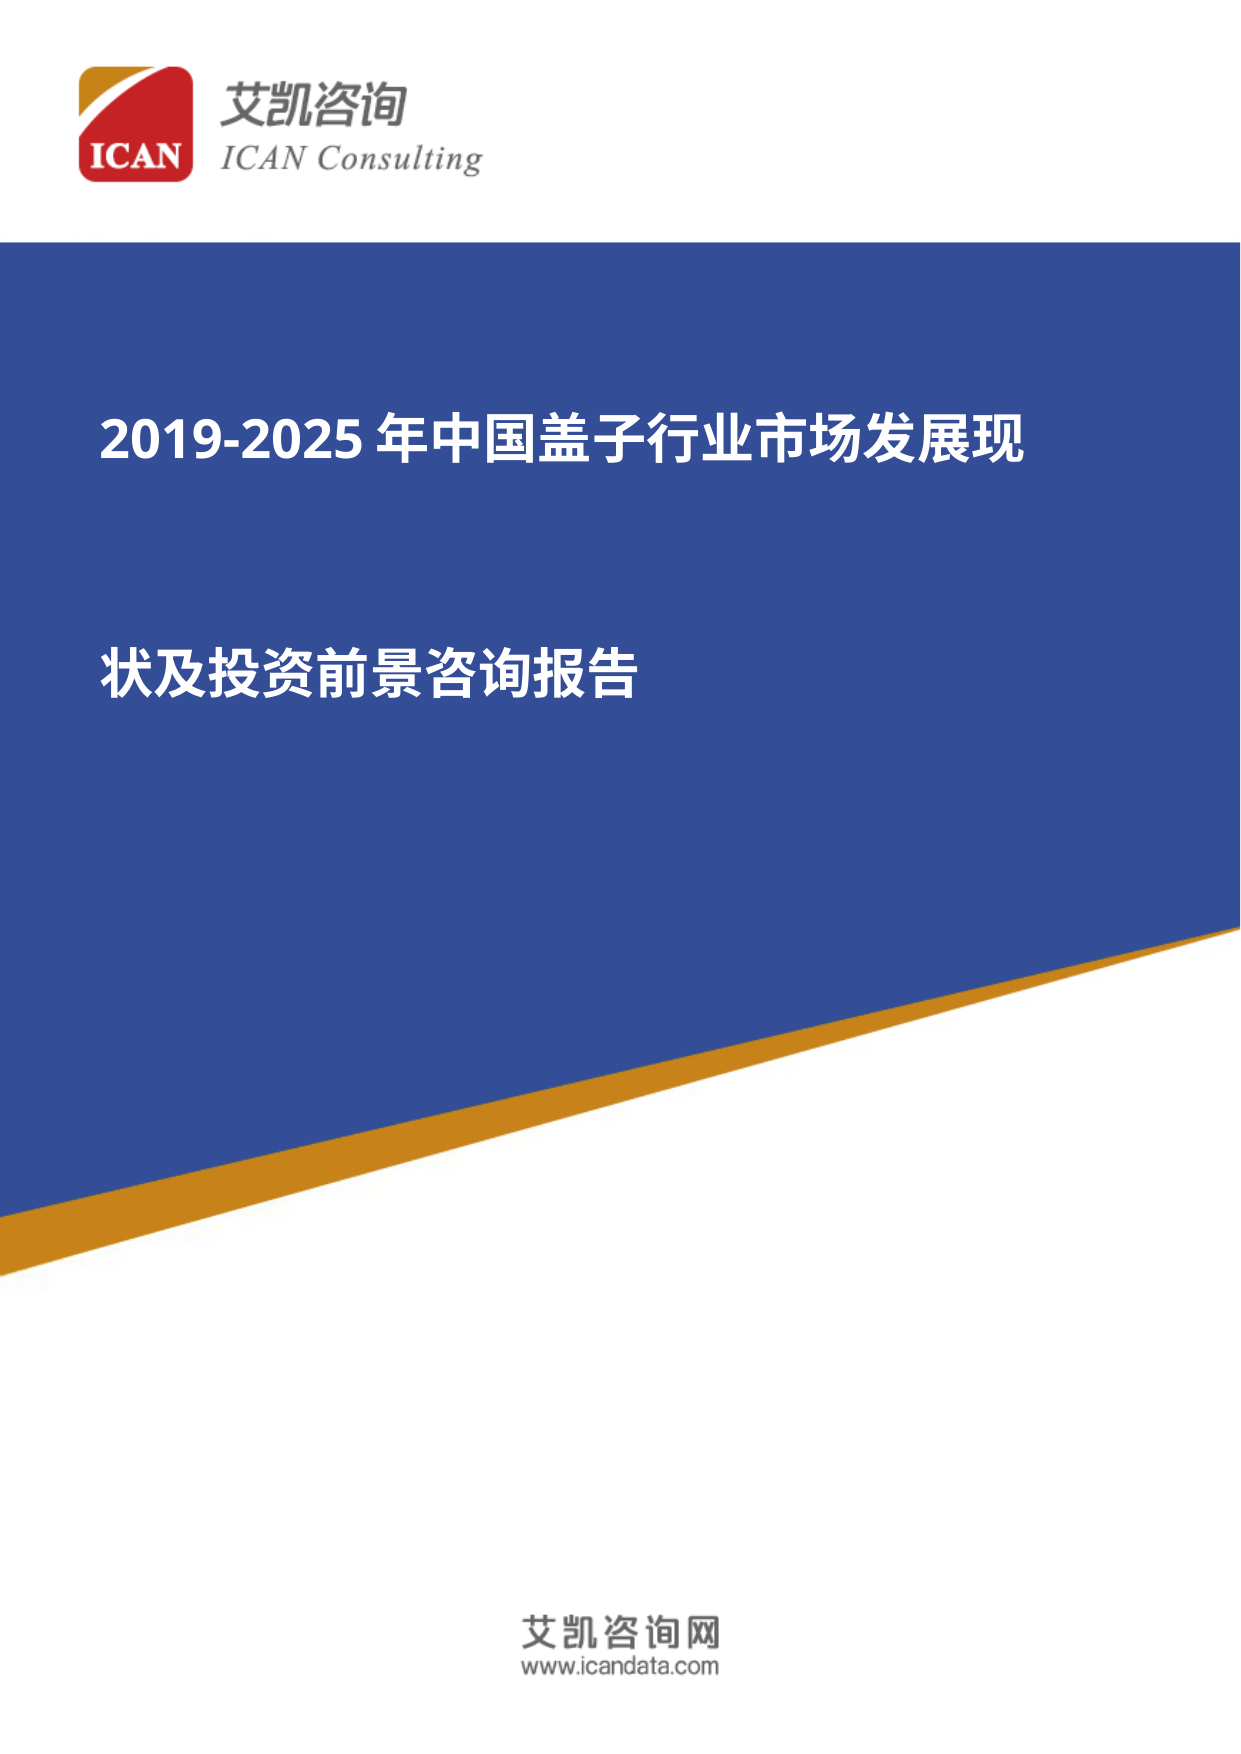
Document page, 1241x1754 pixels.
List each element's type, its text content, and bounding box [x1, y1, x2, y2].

picture [0, 5, 1241, 1754]
subtitle 2019-2025年中国盖子行业市场发展现状及投资前景咨询报告 [99, 386, 1053, 718]
